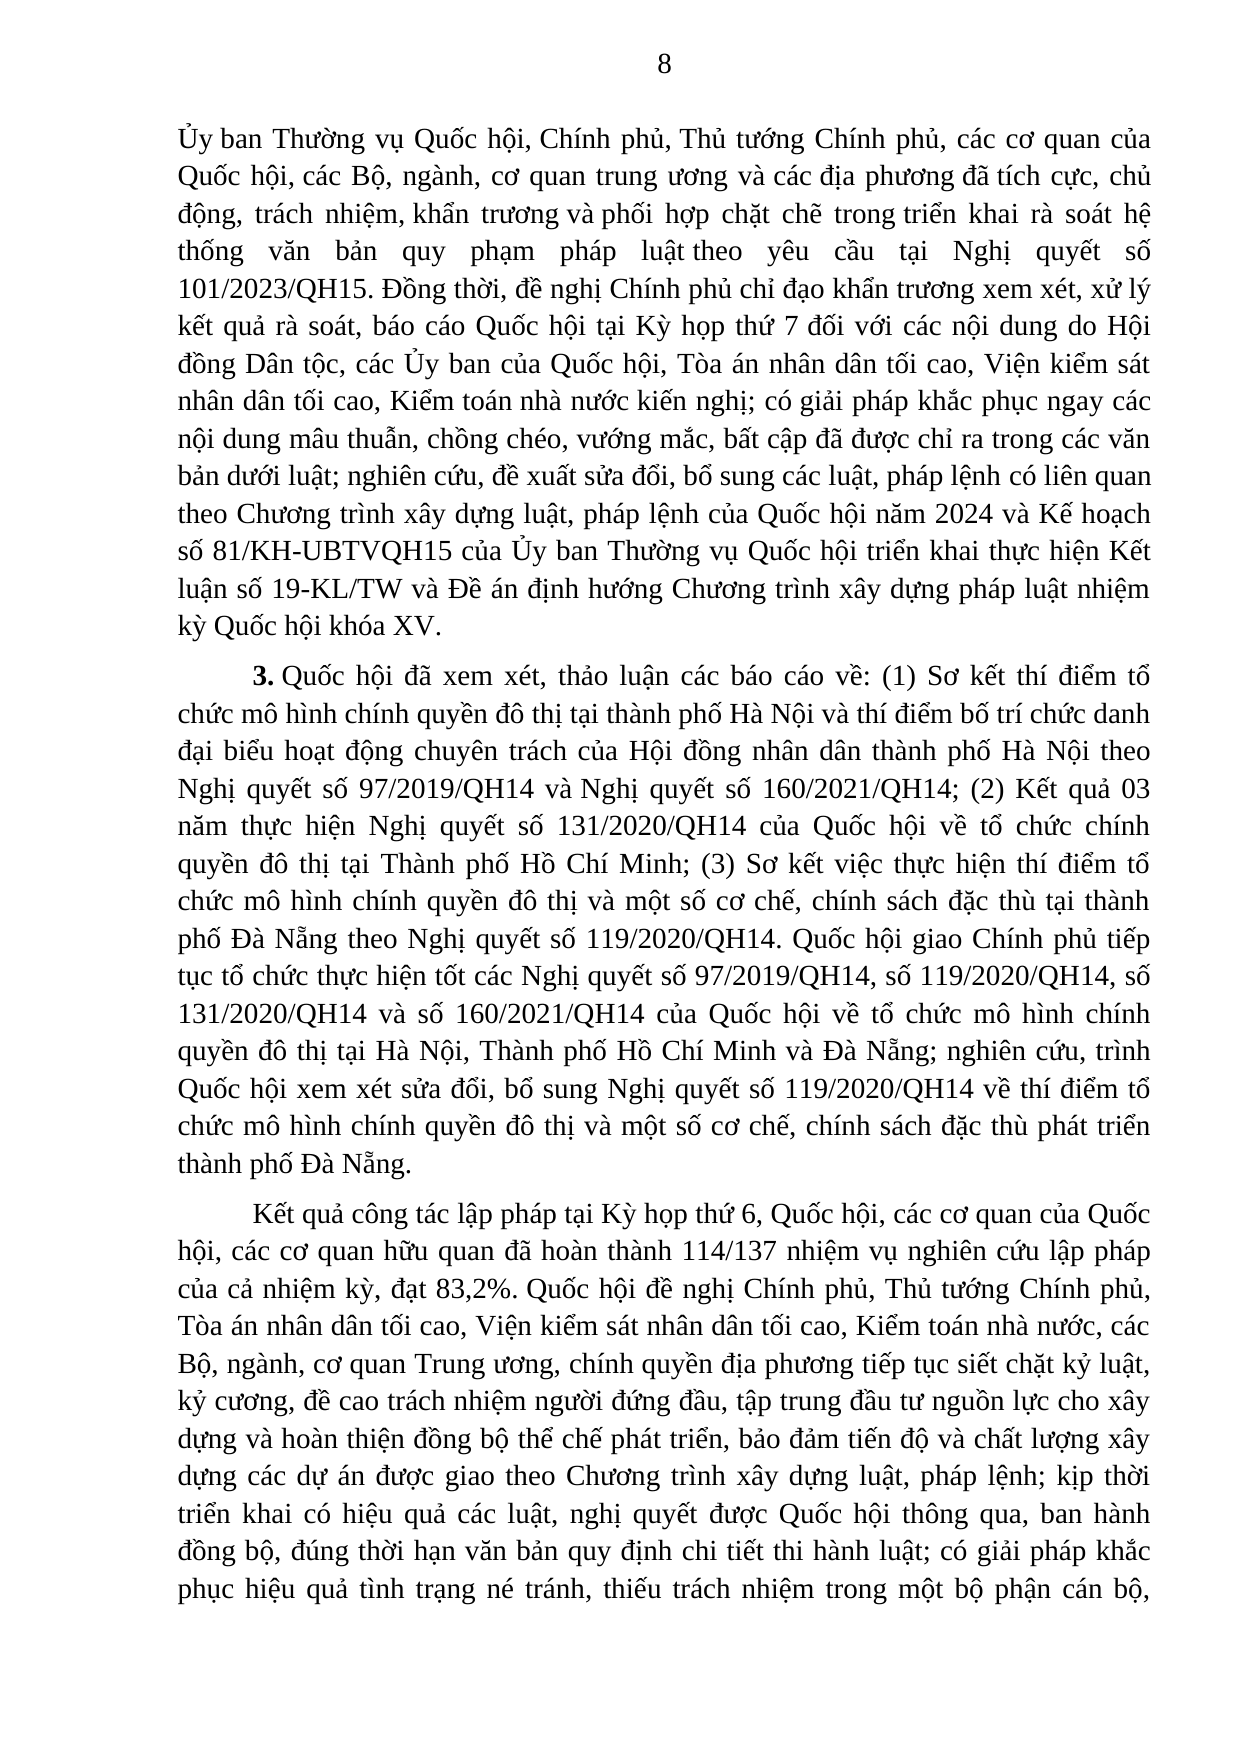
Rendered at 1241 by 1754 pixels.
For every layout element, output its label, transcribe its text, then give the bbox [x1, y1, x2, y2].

text 3. Quốc hội đã xem xét, thảo luận các báo cáo về: (1) Sơ kết thí điểm tổ chức mô hình chính quyền đô thị tại thành phố Hà Nội và thí điểm bố trí chức danh đại biểu hoạt động chuyên trách của Hội đồng nhân dân thành phố Hà Nội theo Nghị quyết số 97/2019/QH14 và Nghị quyết số 160/2021/QH14; (2) Kết quả 03 năm thực hiện Nghị quyết số 131/2020/QH14 của Quốc hội về tổ chức chính quyền đô thị tại Thành phố Hồ Chí Minh; (3) Sơ kết việc thực hiện thí điểm tổ chức mô hình chính quyền đô thị và một số cơ chế, chính sách đặc thù tại thành phố Đà Nẵng theo Nghị quyết số 119/2020/QH14. Quốc hội giao Chính phủ tiếp tục tổ chức thực hiện tốt các Nghị quyết số 97/2019/QH14, số 119/2020/QH14, số 131/2020/QH14 và số 160/2021/QH14 của Quốc hội về tổ chức mô hình chính quyền đô thị tại Hà Nội, Thành phố Hồ Chí Minh và Đà Nẵng; nghiên cứu, trình Quốc hội xem xét sửa đổi, bổ sung Nghị quyết số 119/2020/QH14 về thí điểm tổ chức mô hình chính quyền đô thị và một số cơ chế, chính sách đặc thù phát triển thành phố Đà Nẵng. [177, 656, 1152, 1181]
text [177, 118, 1152, 643]
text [177, 1193, 1152, 1606]
